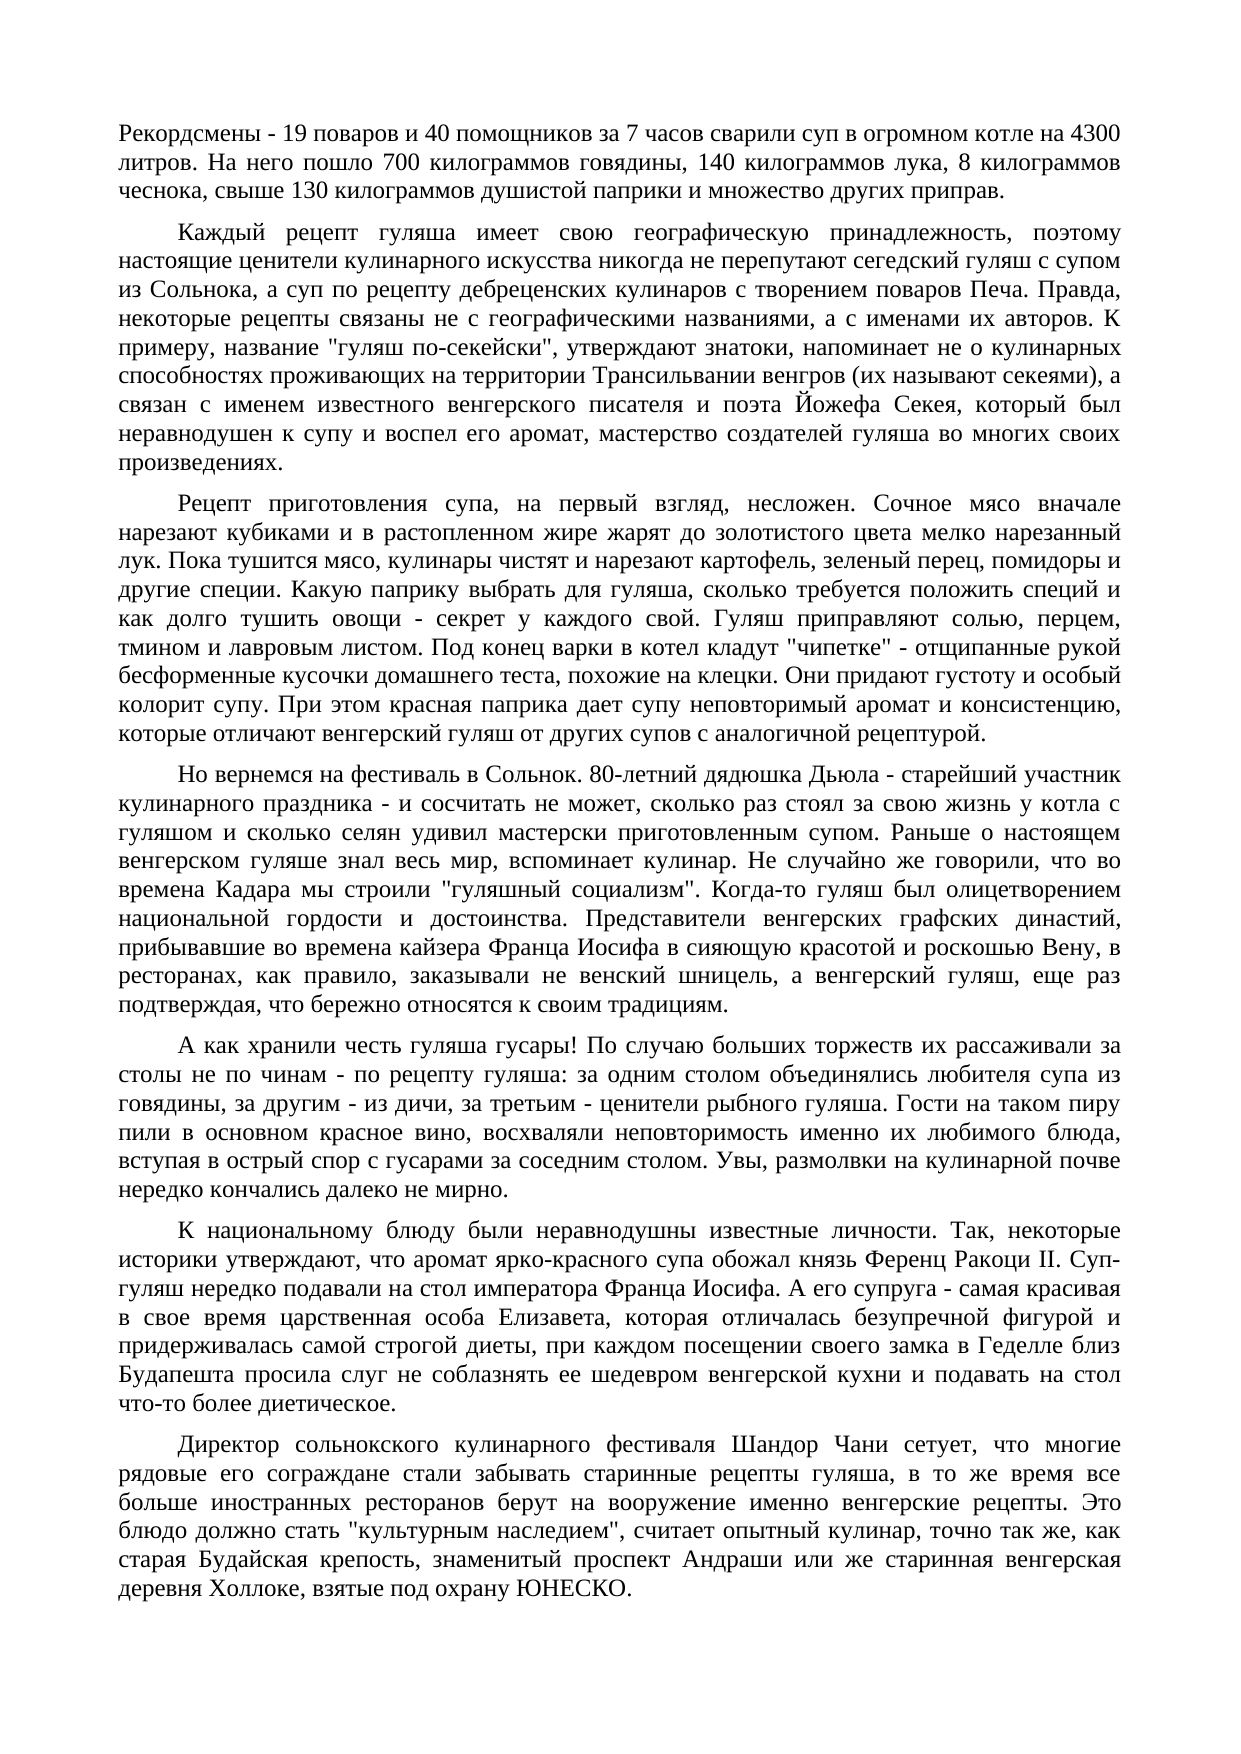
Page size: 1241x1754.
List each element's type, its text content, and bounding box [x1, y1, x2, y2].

text Директор сольнокского кулинарного фестиваля Шандор Чани сетует, что многие рядовые его сограждане стали забывать старинные рецепты гуляша, в то же время все больше иностранных ресторанов берут на вооружение именно венгерские рецепты. Это блюдо должно стать "культурным наследием", считает опытный кулинар, точно так же, как старая Будайская крепость, знаменитый проспект Андраши или же старинная венгерская деревня Холлоке, взятые под охрану ЮНЕСКО. [118, 1429, 1122, 1602]
text К национальному блюду были неравнодушны известные личности. Так, некоторые историки утверждают, что аромат ярко-красного супа обожал князь Ференц Ракоци II. Суп-гуляш нередко подавали на стол императора Франца Иосифа. А его супруга - самая красивая в свое время царственная особа Елизавета, которая отличалась безупречной фигурой и придерживалась самой строгой диеты, при каждом посещении своего замка в Геделле близ Будапешта просила слуг не соблазнять ее шедевром венгерской кухни и подавать на стол что-то более диетическое. [118, 1216, 1122, 1417]
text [118, 118, 1122, 204]
text Но вернемся на фестиваль в Сольнок. 80-летний дядюшка Дьюла - старейший участник кулинарного праздника - и сосчитать не может, сколько раз стоял за свою жизнь у котла с гуляшом и сколько селян удивил мастерски приготовленным супом. Раньше о настоящем венгерском гуляше знал весь мир, вспоминает кулинар. Не случайно же говорили, что во времена Кадара мы строили "гуляшный социализм". Когда-то гуляш был олицетворением национальной гордости и достоинства. Представители венгерских графских династий, прибывавшие во времена кайзера Франца Иосифа в сияющую красотой и роскошью Вену, в ресторанах, как правило, заказывали не венский шницель, а венгерский гуляш, еще раз подтверждая, что бережно относятся к своим традициям. [118, 759, 1122, 1018]
text Рецепт приготовления супа, на первый взгляд, несложен. Сочное мясо вначале нарезают кубиками и в растопленном жире жарят до золотистого цвета мелко нарезанный лук. Пока тушится мясо, кулинары чистят и нарезают картофель, зеленый перец, помидоры и другие специи. Какую паприку выбрать для гуляша, сколько требуется положить специй и как долго тушить овощи - секрет у каждого свой. Гуляш приправляют солью, перцем, тмином и лавровым листом. Под конец варки в котел кладут "чипетке" - отщипанные рукой бесформенные кусочки домашнего теста, похожие на клецки. Они придают густоту и особый колорит супу. При этом красная паприка дает супу неповторимый аромат и консистенцию, которые отличают венгерский гуляш от других супов с аналогичной рецептурой. [118, 488, 1122, 747]
text А как хранили честь гуляша гусары! По случаю больших торжеств их рассаживали за столы не по чинам - по рецепту гуляша: за одним столом объединялись любителя супа из говядины, за другим - из дичи, за третьим - ценители рыбного гуляша. Гости на таком пиру пили в основном красное вино, восхваляли неповторимость именно их любимого блюда, вступая в острый спор с гусарами за соседним столом. Увы, размолвки на кулинарной почве нередко кончались далеко не мирно. [118, 1031, 1122, 1203]
text Каждый рецепт гуляша имеет свою географическую принадлежность, поэтому настоящие ценители кулинарного искусства никогда не перепутают сегедский гуляш с супом из Сольнока, а суп по рецепту дебреценских кулинаров с творением поваров Печа. Правда, некоторые рецепты связаны не с географическими названиями, а с именами их авторов. К примеру, название "гуляш по-секейски", утверждают знатоки, напоминает не о кулинарных способностях проживающих на территории Трансильвании венгров (их называют секеями), а связан с именем известного венгерского писателя и поэта Йожефа Секея, который был неравнодушен к супу и воспел его аромат, мастерство создателей гуляша во многих своих произведениях. [118, 217, 1122, 476]
